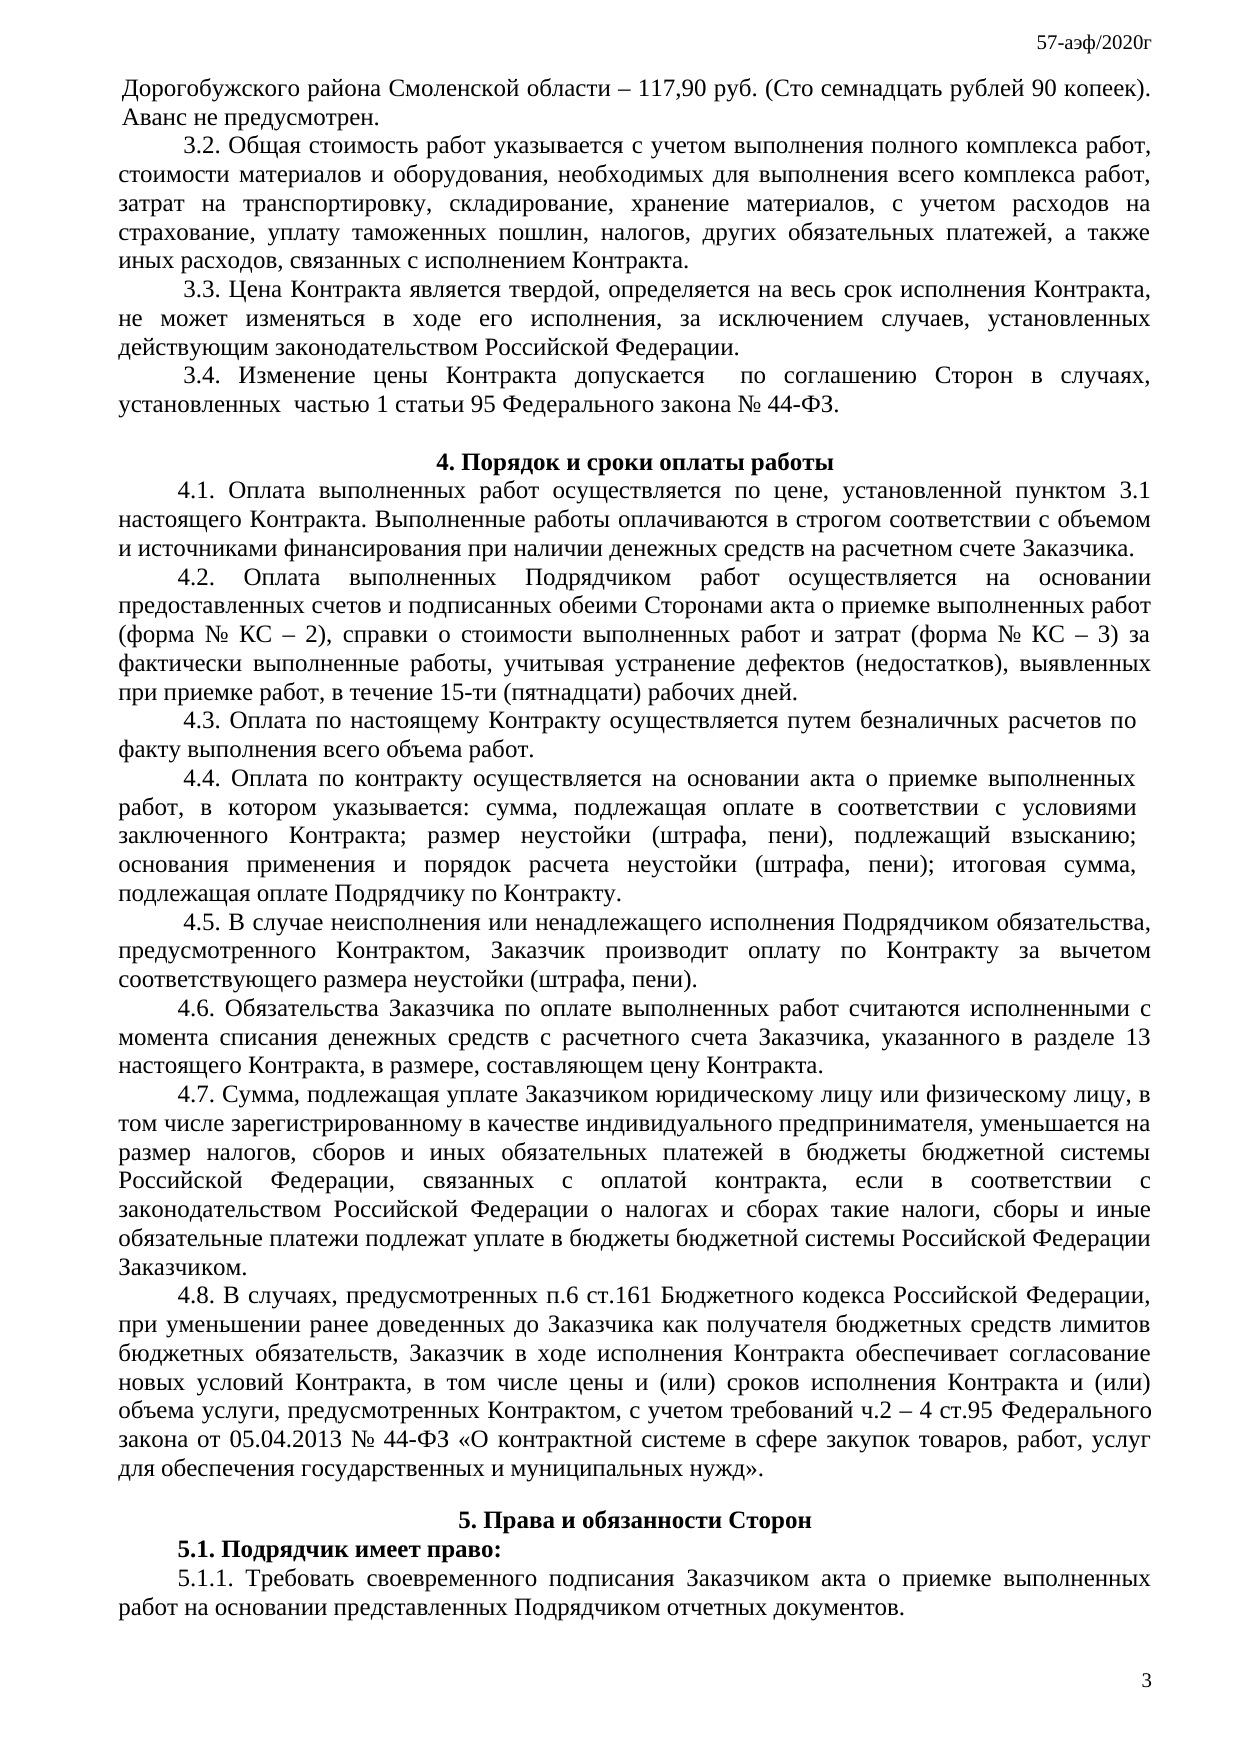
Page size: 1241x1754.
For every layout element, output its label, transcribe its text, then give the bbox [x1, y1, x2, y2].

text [122, 73, 1152, 130]
text 5. Права и обязанности Сторон [118, 1506, 1152, 1534]
text 4.7. Сумма, подлежащая уплате Заказчиком юридическому лицу или физическому лицу, в том числе зарегистрированному в качестве индивидуального предпринимателя, уменьшается на размер налогов, сборов и иных обязательных платежей в бюджеты бюджетной системы Российской Федерации, связанных с оплатой контракта, если в соответствии с законодательством Российской Федерации о налогах и сборах такие налоги, сборы и иные обязательные платежи подлежат уплате в бюджеты бюджетной системы Российской Федерации Заказчиком. [118, 1079, 1152, 1280]
text 4.2. Оплата выполненных Подрядчиком работ осуществляется на основании предоставленных счетов и подписанных обеими Сторонами акта о приемке выполненных работ (форма № КС – 2), справки о стоимости выполненных работ и затрат (форма № КС – 3) за фактически выполненные работы, учитывая устранение дефектов (недостатков), выявленных при приемке работ, в течение 15-ти (пятнадцати) рабочих дней. [118, 562, 1152, 705]
text 4.5. В случае неисполнения или ненадлежащего исполнения Подрядчиком обязательства, предусмотренного Контрактом, Заказчик производит оплату по Контракту за вычетом соответствующего размера неустойки (штрафа, пени). [118, 907, 1152, 993]
text 4.8. В случаях, предусмотренных п.6 ст.161 Бюджетного кодекса Российской Федерации, при уменьшении ранее доведенных до Заказчика как получателя бюджетных средств лимитов бюджетных обязательств, Заказчик в ходе исполнения Контракта обеспечивает согласование новых условий Контракта, в том числе цены и (или) сроков исполнения Контракта и (или) объема услуги, предусмотренных Контрактом, с учетом требований ч.2 – 4 ст.95 Федерального закона от 05.04.2013 № 44-ФЗ «О контрактной системе в сфере закупок товаров, работ, услуг для обеспечения государственных и муниципальных нужд». [118, 1280, 1152, 1482]
text 3.2. Общая стоимость работ указывается с учетом выполнения полного комплекса работ, стоимости материалов и оборудования, необходимых для выполнения всего комплекса работ, затрат на транспортировку, складирование, хранение материалов, с учетом расходов на страхование, уплату таможенных пошлин, налогов, других обязательных платежей, а также иных расходов, связанных с исполнением Контракта. [118, 130, 1152, 274]
text 3.4. Изменение цены Контракта допускается по соглашению Сторон в случаях, установленных частью 1 статьи 95 Федерального закона № 44-ФЗ. [118, 360, 1152, 418]
text 3.3. Цена Контракта является твердой, определяется на весь срок исполнения Контракта, не может изменяться в ходе его исполнения, за исключением случаев, установленных действующим законодательством Российской Федерации. [118, 274, 1152, 360]
text 4. Порядок и сроки оплаты работы [118, 447, 1152, 475]
text 4.6. Обязательства Заказчика по оплате выполненных работ считаются исполненными с момента списания денежных средств с расчетного счета Заказчика, указанного в разделе 13 настоящего Контракта, в размере, составляющем цену Контракта. [118, 993, 1152, 1079]
text 5.1. Подрядчик имеет право: [118, 1534, 1152, 1563]
text 4.4. Оплата по контракту осуществляется на основании акта о приемке выполненных работ, в котором указывается: сумма, подлежащая оплате в соответствии с условиями заключенного Контракта; размер неустойки (штрафа, пени), подлежащий взысканию; основания применения и порядок расчета неустойки (штрафа, пени); итоговая сумма, подлежащая оплате Подрядчику по Контракту. [118, 763, 1137, 907]
text 4.1. Оплата выполненных работ осуществляется по цене, установленной пунктом 3.1 настоящего Контракта. Выполненные работы оплачиваются в строгом соответствии с объемом и источниками финансирования при наличии денежных средств на расчетном счете Заказчика. [118, 475, 1152, 562]
text 5.1.1. Требовать своевременного подписания Заказчиком акта о приемке выполненных работ на основании представленных Подрядчиком отчетных документов. [118, 1563, 1152, 1621]
text 4.3. Оплата по настоящему Контракту осуществляется путем безналичных расчетов по факту выполнения всего объема работ. [118, 705, 1137, 763]
